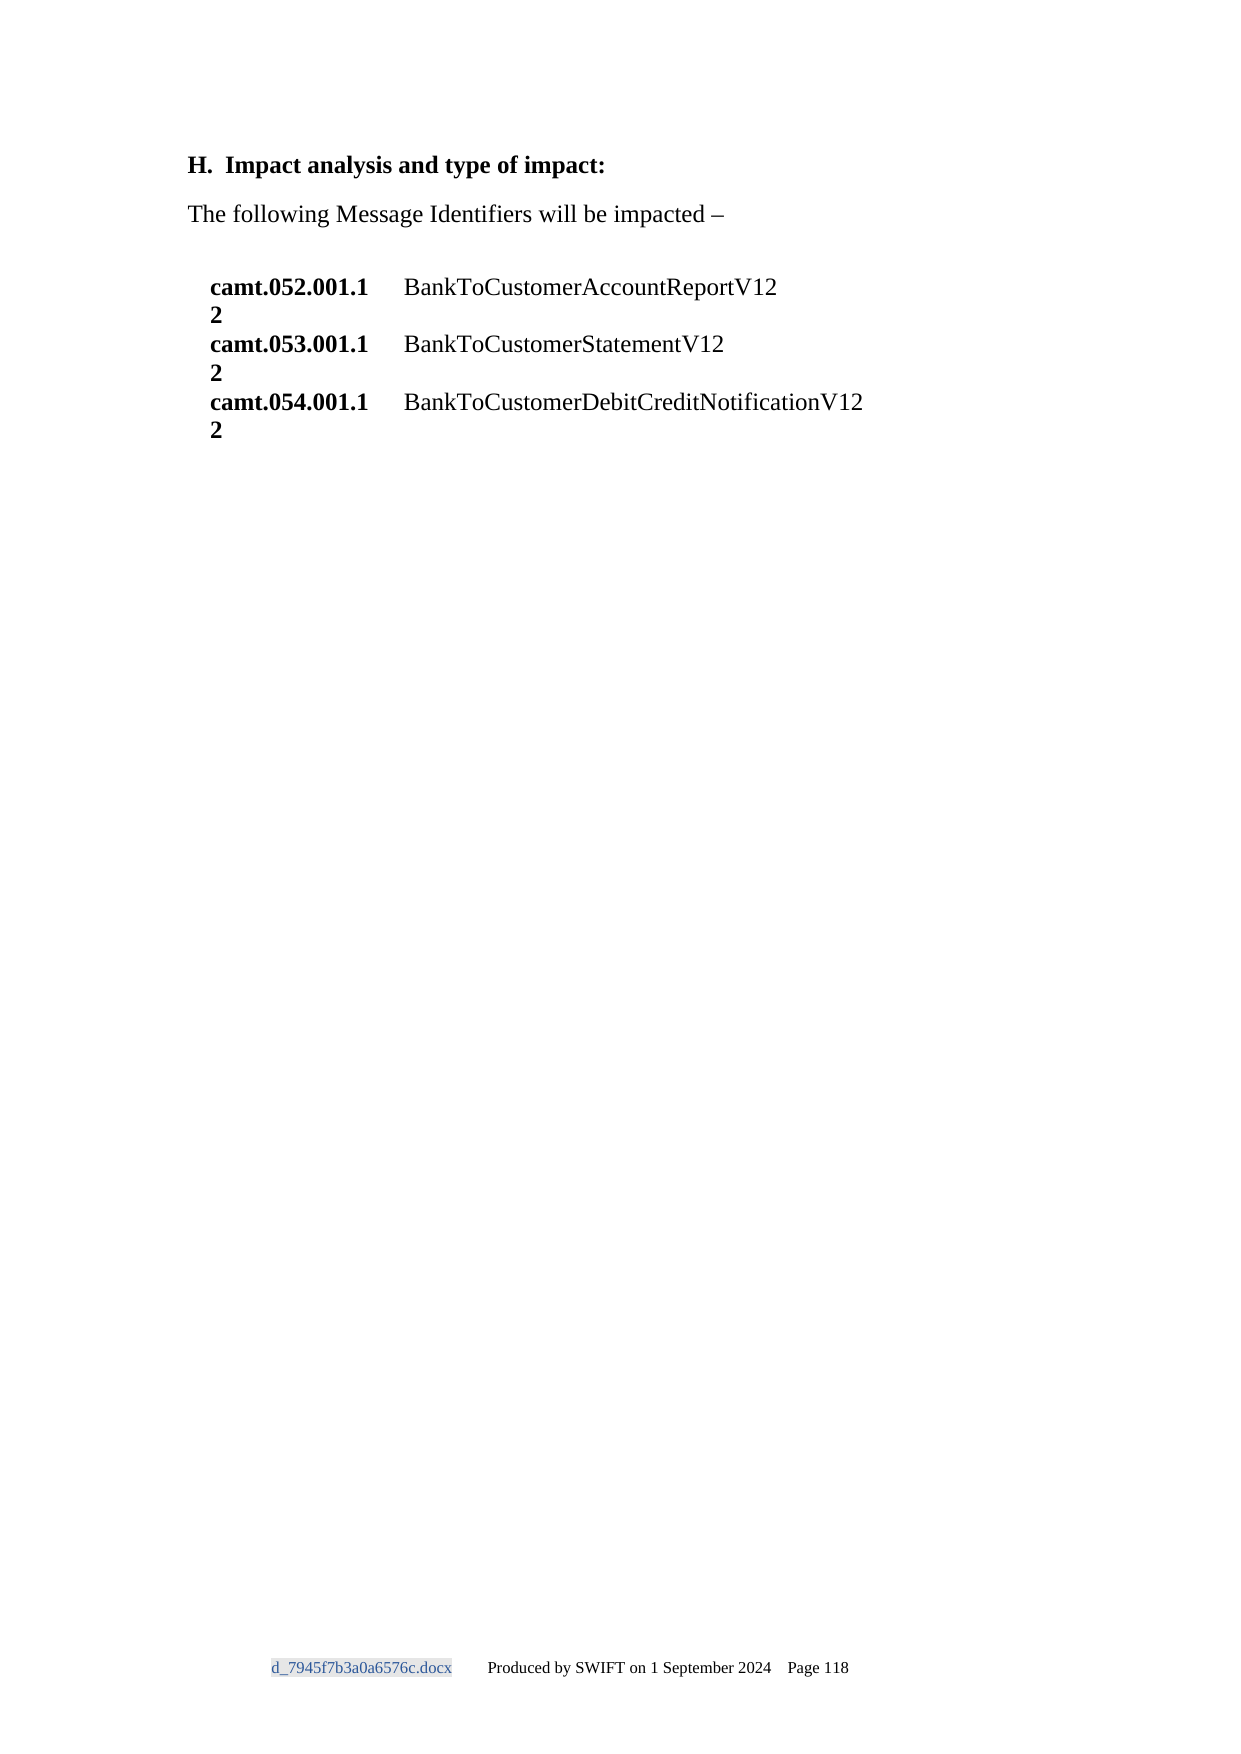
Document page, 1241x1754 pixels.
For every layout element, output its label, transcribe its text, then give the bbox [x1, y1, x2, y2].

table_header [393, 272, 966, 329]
subtitle Impact analysis and type of impact: [187, 150, 1122, 179]
text The following Message Identifiers will be impacted – [187, 199, 1122, 228]
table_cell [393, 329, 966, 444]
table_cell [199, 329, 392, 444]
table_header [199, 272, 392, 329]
